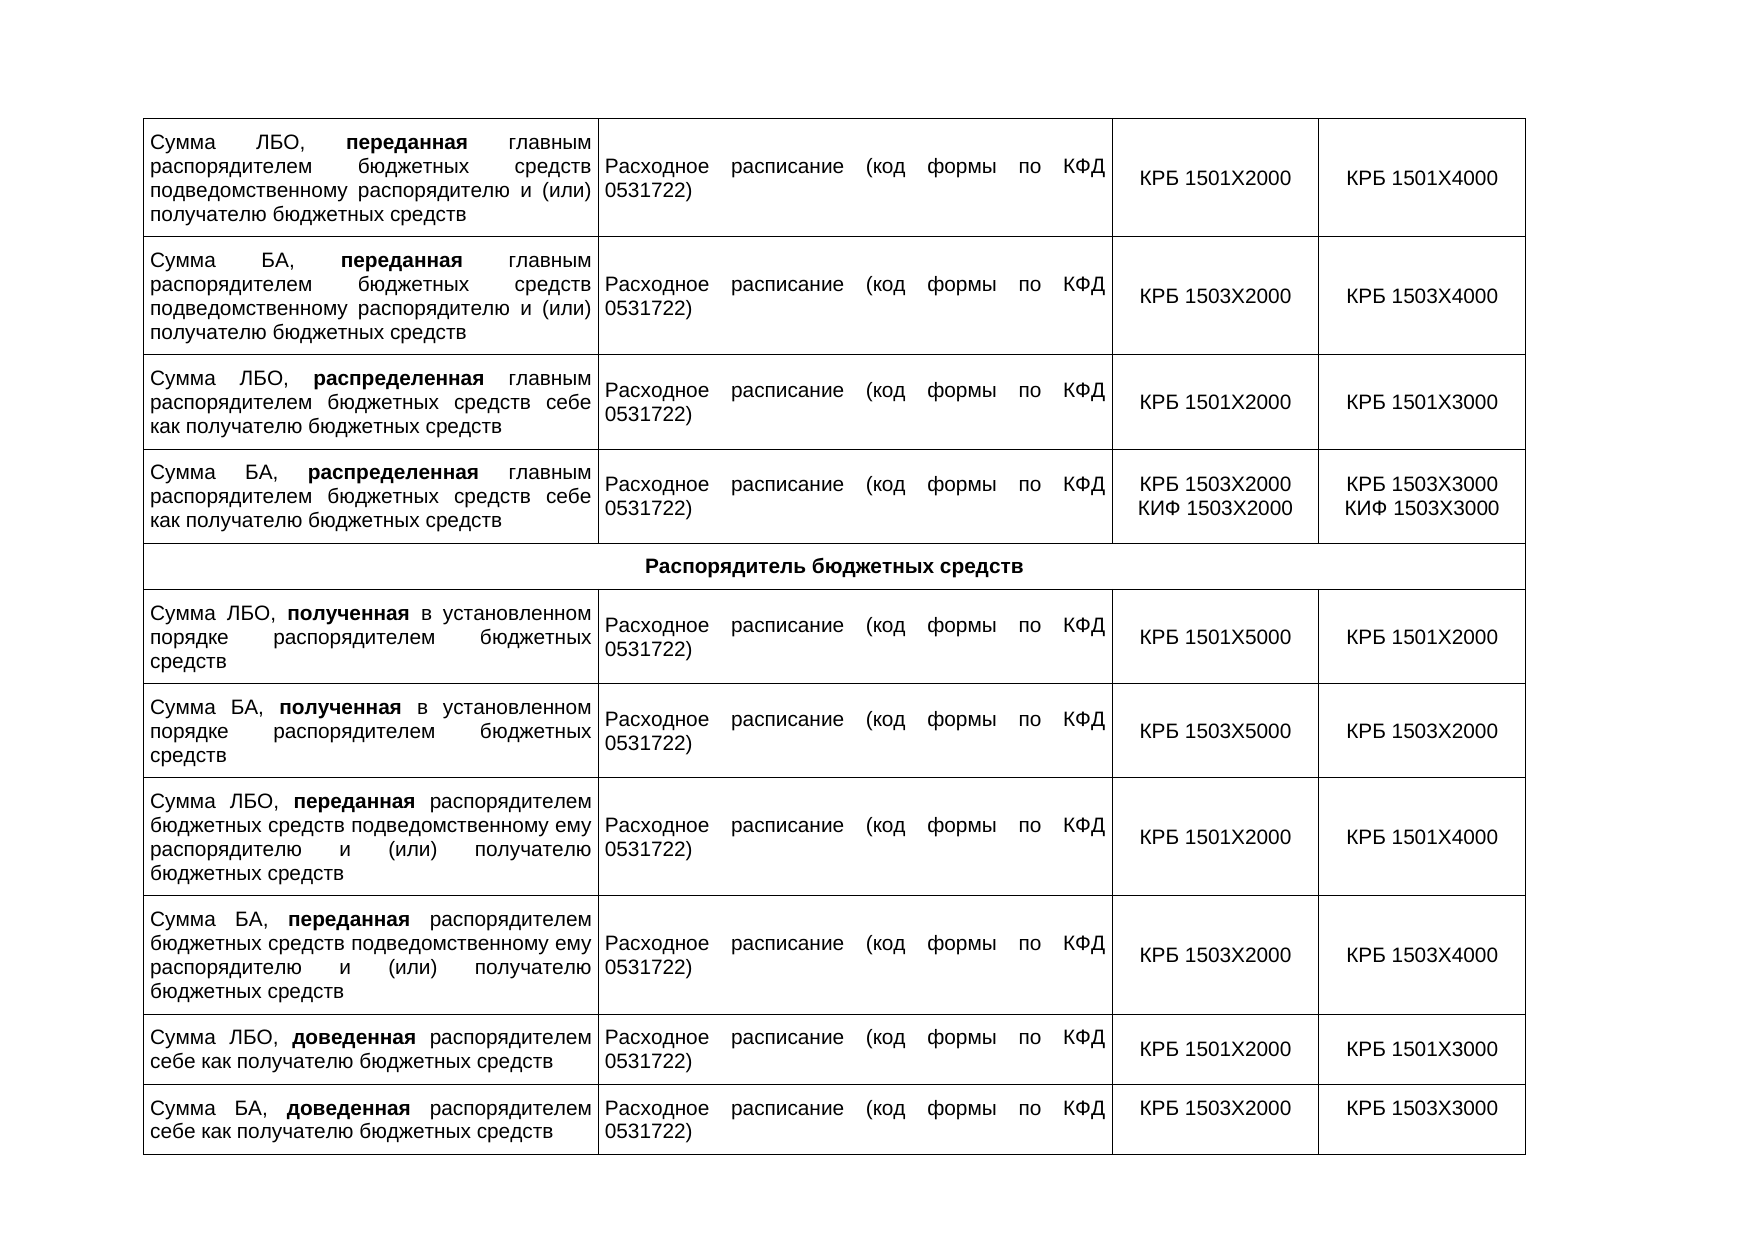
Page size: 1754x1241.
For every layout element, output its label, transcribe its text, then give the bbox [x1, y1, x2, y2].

table_cell КРБ 1503Х2000 [1113, 1085, 1318, 1154]
table_cell КРБ 1501Х4000 [1319, 119, 1525, 236]
table_cell КРБ 1501Х5000 [1113, 590, 1318, 683]
table_cell Расходное расписание (код формы по КФД 0531722) [599, 1015, 1112, 1084]
table_cell Расходное расписание (код формы по КФД 0531722) [599, 355, 1112, 448]
table_cell КРБ 1501Х2000 [1319, 590, 1525, 683]
table_cell Сумма ЛБО, полученная в установленном порядке распорядителем бюджетных средств [144, 590, 598, 683]
table_cell Расходное расписание (код формы по КФД 0531722) [599, 684, 1112, 777]
table_cell Сумма ЛБО, распределенная главным распорядителем бюджетных средств себе как получателю бюджетных средств [144, 355, 598, 448]
table_cell КРБ 1503Х3000 КИФ 1503Х3000 [1319, 450, 1525, 543]
table_cell КРБ 1501Х4000 [1319, 778, 1525, 895]
table_cell Сумма ЛБО, переданная главным распорядителем бюджетных средств подведомственному распорядителю и (или) получателю бюджетных средств [144, 119, 598, 236]
table_cell Расходное расписание (код формы по КФД 0531722) [599, 237, 1112, 354]
table_cell КРБ 1503Х2000 [1113, 237, 1318, 354]
table_cell КРБ 1503Х2000 КИФ 1503Х2000 [1113, 450, 1318, 543]
table_cell КРБ 1501Х2000 [1113, 778, 1318, 895]
table_cell Расходное расписание (код формы по КФД 0531722) [599, 896, 1112, 1013]
table_cell КРБ 1503Х4000 [1319, 896, 1525, 1013]
table_cell КРБ 1501Х2000 [1113, 119, 1318, 236]
table_cell Сумма БА, распределенная главным распорядителем бюджетных средств себе как получателю бюджетных средств [144, 450, 598, 543]
table_cell Сумма БА, переданная главным распорядителем бюджетных средств подведомственному распорядителю и (или) получателю бюджетных средств [144, 237, 598, 354]
table_cell КРБ 1501Х3000 [1319, 355, 1525, 448]
table_cell Распорядитель бюджетных средств [144, 544, 1525, 589]
table_cell Расходное расписание (код формы по КФД 0531722) [599, 590, 1112, 683]
table_cell КРБ 1501Х2000 [1113, 355, 1318, 448]
table_cell Расходное расписание (код формы по КФД 0531722) [599, 119, 1112, 236]
table_cell КРБ 1501Х3000 [1319, 1015, 1525, 1084]
table_cell КРБ 1503Х5000 [1113, 684, 1318, 777]
table_cell Расходное расписание (код формы по КФД 0531722) [599, 1085, 1112, 1154]
table_cell КРБ 1503Х2000 [1113, 896, 1318, 1013]
table_cell Сумма ЛБО, переданная распорядителем бюджетных средств подведомственному ему распорядителю и (или) получателю бюджетных средств [144, 778, 598, 895]
table_cell КРБ 1503Х4000 [1319, 237, 1525, 354]
table_cell Расходное расписание (код формы по КФД 0531722) [599, 450, 1112, 543]
table_cell Сумма БА, полученная в установленном порядке распорядителем бюджетных средств [144, 684, 598, 777]
table_cell КРБ 1501Х2000 [1113, 1015, 1318, 1084]
table_cell Сумма ЛБО, доведенная распорядителем себе как получателю бюджетных средств [144, 1015, 598, 1084]
table_cell Сумма БА, переданная распорядителем бюджетных средств подведомственному ему распорядителю и (или) получателю бюджетных средств [144, 896, 598, 1013]
table_cell КРБ 1503Х3000 [1319, 1085, 1525, 1154]
table_cell Сумма БА, доведенная распорядителем себе как получателю бюджетных средств [144, 1085, 598, 1154]
table_cell Расходное расписание (код формы по КФД 0531722) [599, 778, 1112, 895]
table_cell КРБ 1503Х2000 [1319, 684, 1525, 777]
